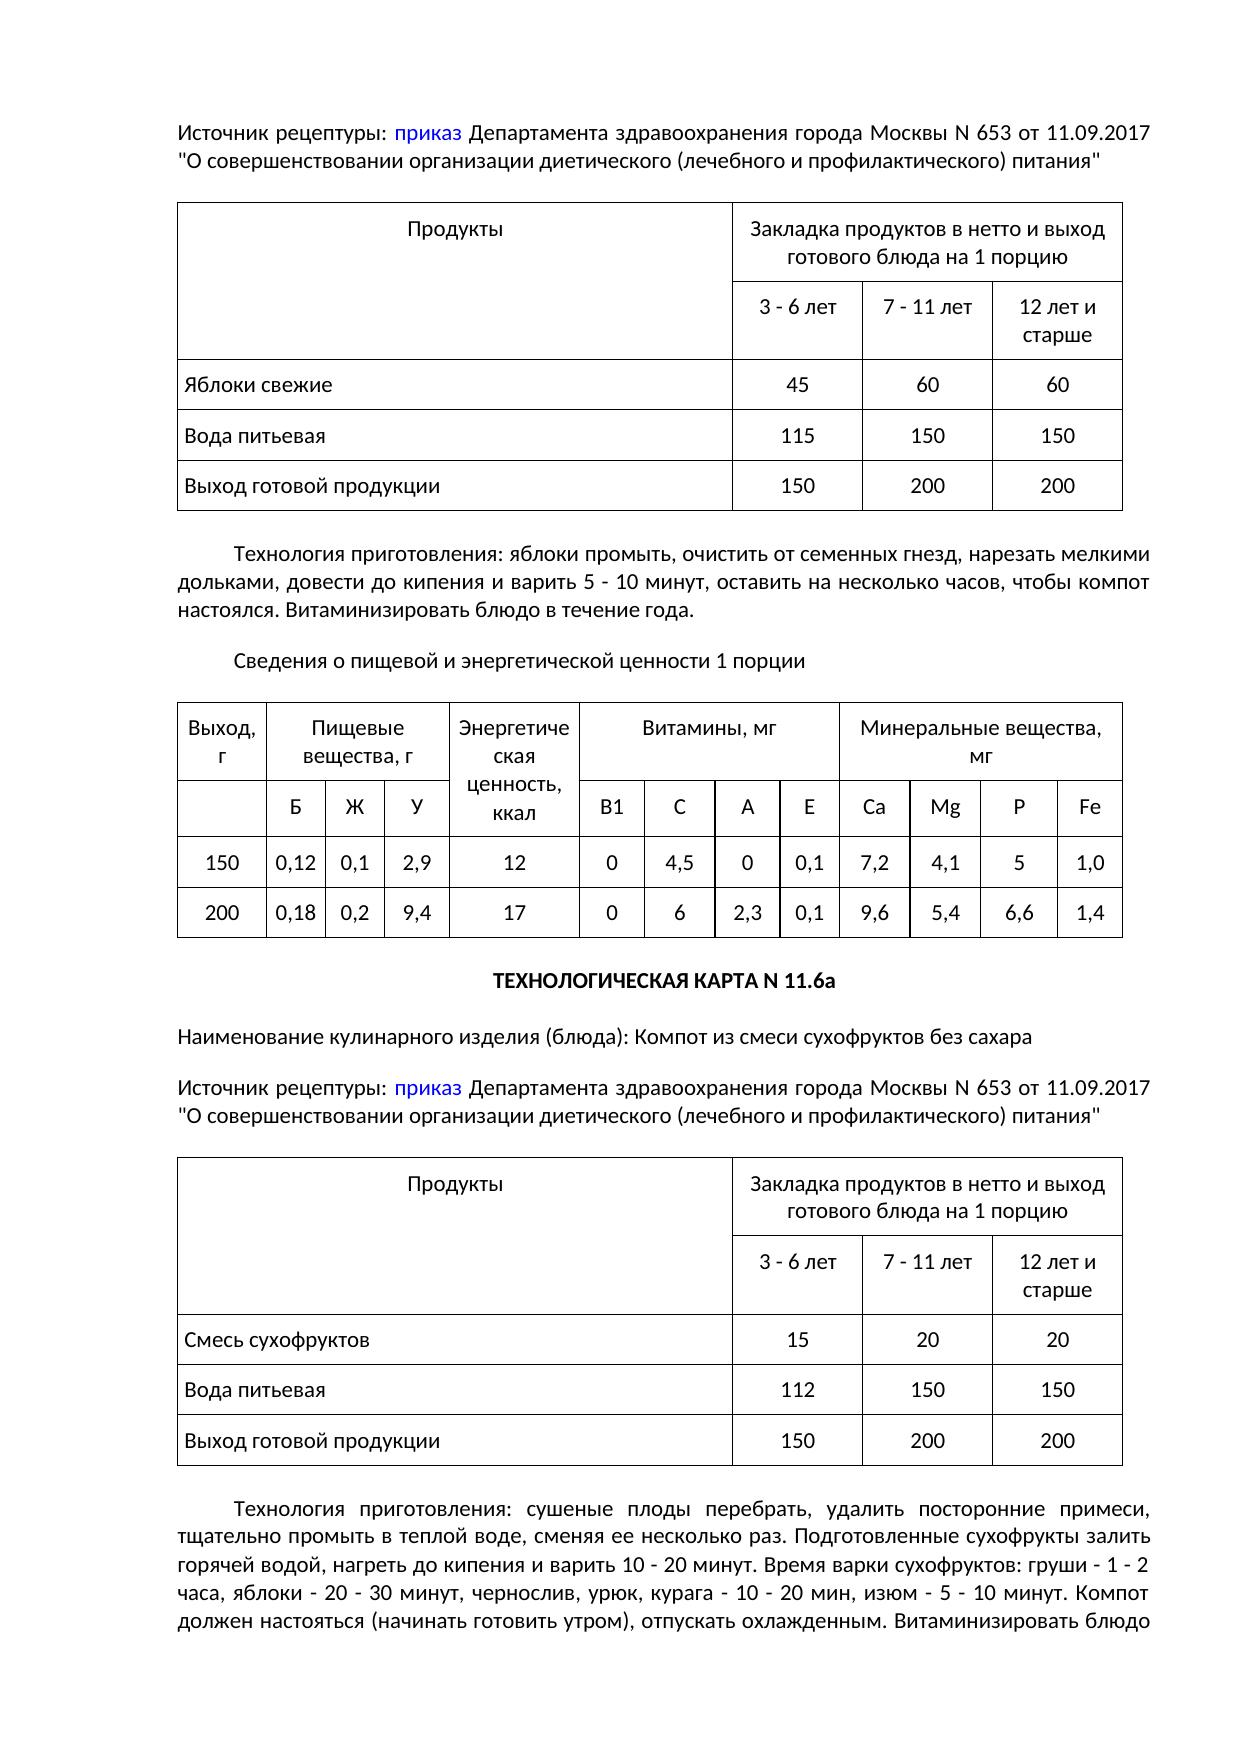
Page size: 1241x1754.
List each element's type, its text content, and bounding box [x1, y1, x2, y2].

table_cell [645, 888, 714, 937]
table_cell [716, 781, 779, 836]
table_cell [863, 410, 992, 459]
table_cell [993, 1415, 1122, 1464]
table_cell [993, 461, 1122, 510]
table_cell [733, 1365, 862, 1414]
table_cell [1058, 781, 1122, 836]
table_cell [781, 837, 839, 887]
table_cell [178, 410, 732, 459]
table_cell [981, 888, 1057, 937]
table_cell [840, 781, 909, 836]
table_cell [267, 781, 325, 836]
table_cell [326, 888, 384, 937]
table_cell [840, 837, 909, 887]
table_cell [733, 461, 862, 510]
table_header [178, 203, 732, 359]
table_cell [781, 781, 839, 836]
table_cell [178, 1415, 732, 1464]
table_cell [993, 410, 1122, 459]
text Наименование кулинарного изделия (блюда): Компот из смеси сухофруктов без сахара [177, 1022, 1152, 1050]
text Источник рецептуры: приказ Департамента здравоохранения города Москвы N 653 от 11.09.2017 "О совершенствовании организации диетического (лечебного и профилактического) питания" [177, 118, 1152, 174]
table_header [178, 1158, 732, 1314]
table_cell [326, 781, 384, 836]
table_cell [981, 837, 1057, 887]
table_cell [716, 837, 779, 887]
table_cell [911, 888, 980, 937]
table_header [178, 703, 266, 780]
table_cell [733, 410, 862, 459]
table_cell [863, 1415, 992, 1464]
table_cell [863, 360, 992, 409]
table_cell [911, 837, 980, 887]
text Технология приготовления: яблоки промыть, очистить от семенных гнезд, нарезать мелкими дольками, довести до кипения и варить 5 - 10 минут, оставить на несколько часов, чтобы компот настоялся. Витаминизировать блюдо в течение года. [177, 539, 1152, 623]
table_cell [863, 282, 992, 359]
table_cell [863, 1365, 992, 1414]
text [177, 1494, 1152, 1634]
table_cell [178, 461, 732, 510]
text Сведения о пищевой и энергетической ценности 1 порции [177, 646, 1152, 674]
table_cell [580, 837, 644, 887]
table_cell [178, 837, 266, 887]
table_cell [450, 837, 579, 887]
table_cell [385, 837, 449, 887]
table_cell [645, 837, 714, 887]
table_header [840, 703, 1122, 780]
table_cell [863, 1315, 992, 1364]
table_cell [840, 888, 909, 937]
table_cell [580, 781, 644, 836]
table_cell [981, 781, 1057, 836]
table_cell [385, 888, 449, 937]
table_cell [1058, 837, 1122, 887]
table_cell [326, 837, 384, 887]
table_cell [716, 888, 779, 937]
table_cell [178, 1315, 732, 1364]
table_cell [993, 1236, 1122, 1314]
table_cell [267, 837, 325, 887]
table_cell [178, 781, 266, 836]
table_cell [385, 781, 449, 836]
text Источник рецептуры: приказ Департамента здравоохранения города Москвы N 653 от 11.09.2017 "О совершенствовании организации диетического (лечебного и профилактического) питания" [177, 1073, 1152, 1129]
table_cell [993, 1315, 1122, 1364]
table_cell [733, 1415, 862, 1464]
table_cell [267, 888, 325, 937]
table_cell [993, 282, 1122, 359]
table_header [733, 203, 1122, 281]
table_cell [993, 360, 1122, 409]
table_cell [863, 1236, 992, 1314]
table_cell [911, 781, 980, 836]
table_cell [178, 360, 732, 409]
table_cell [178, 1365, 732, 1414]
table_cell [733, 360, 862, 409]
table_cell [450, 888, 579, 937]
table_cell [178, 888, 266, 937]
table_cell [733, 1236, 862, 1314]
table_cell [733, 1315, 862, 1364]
title ТЕХНОЛОГИЧЕСКАЯ КАРТА N 11.6а [177, 966, 1152, 994]
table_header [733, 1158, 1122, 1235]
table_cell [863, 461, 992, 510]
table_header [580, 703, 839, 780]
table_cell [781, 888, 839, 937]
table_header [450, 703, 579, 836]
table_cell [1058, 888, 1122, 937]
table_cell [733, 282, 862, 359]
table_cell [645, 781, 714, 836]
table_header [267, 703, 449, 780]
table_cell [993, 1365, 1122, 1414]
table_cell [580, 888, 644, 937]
